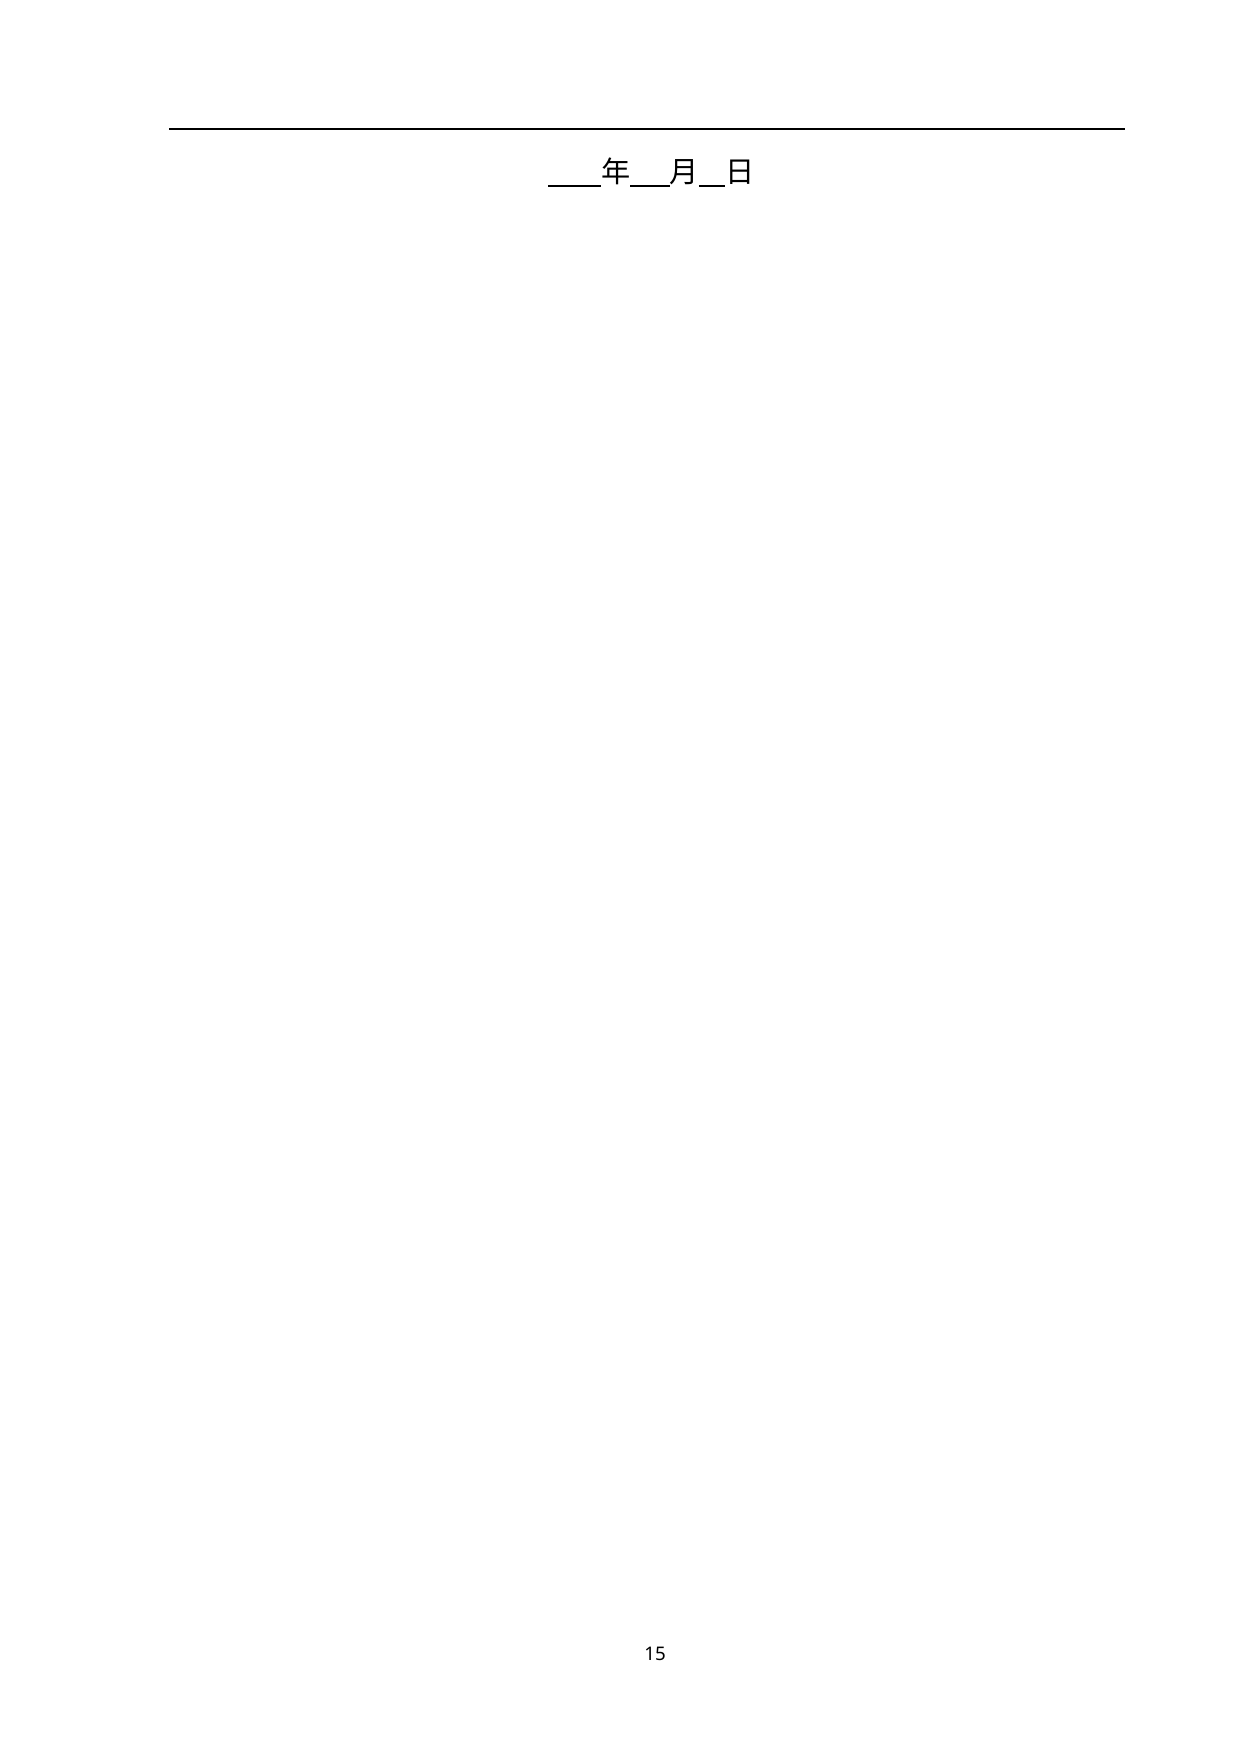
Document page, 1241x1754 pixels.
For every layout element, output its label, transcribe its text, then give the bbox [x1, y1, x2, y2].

text 年 月 日 [169, 137, 1106, 202]
